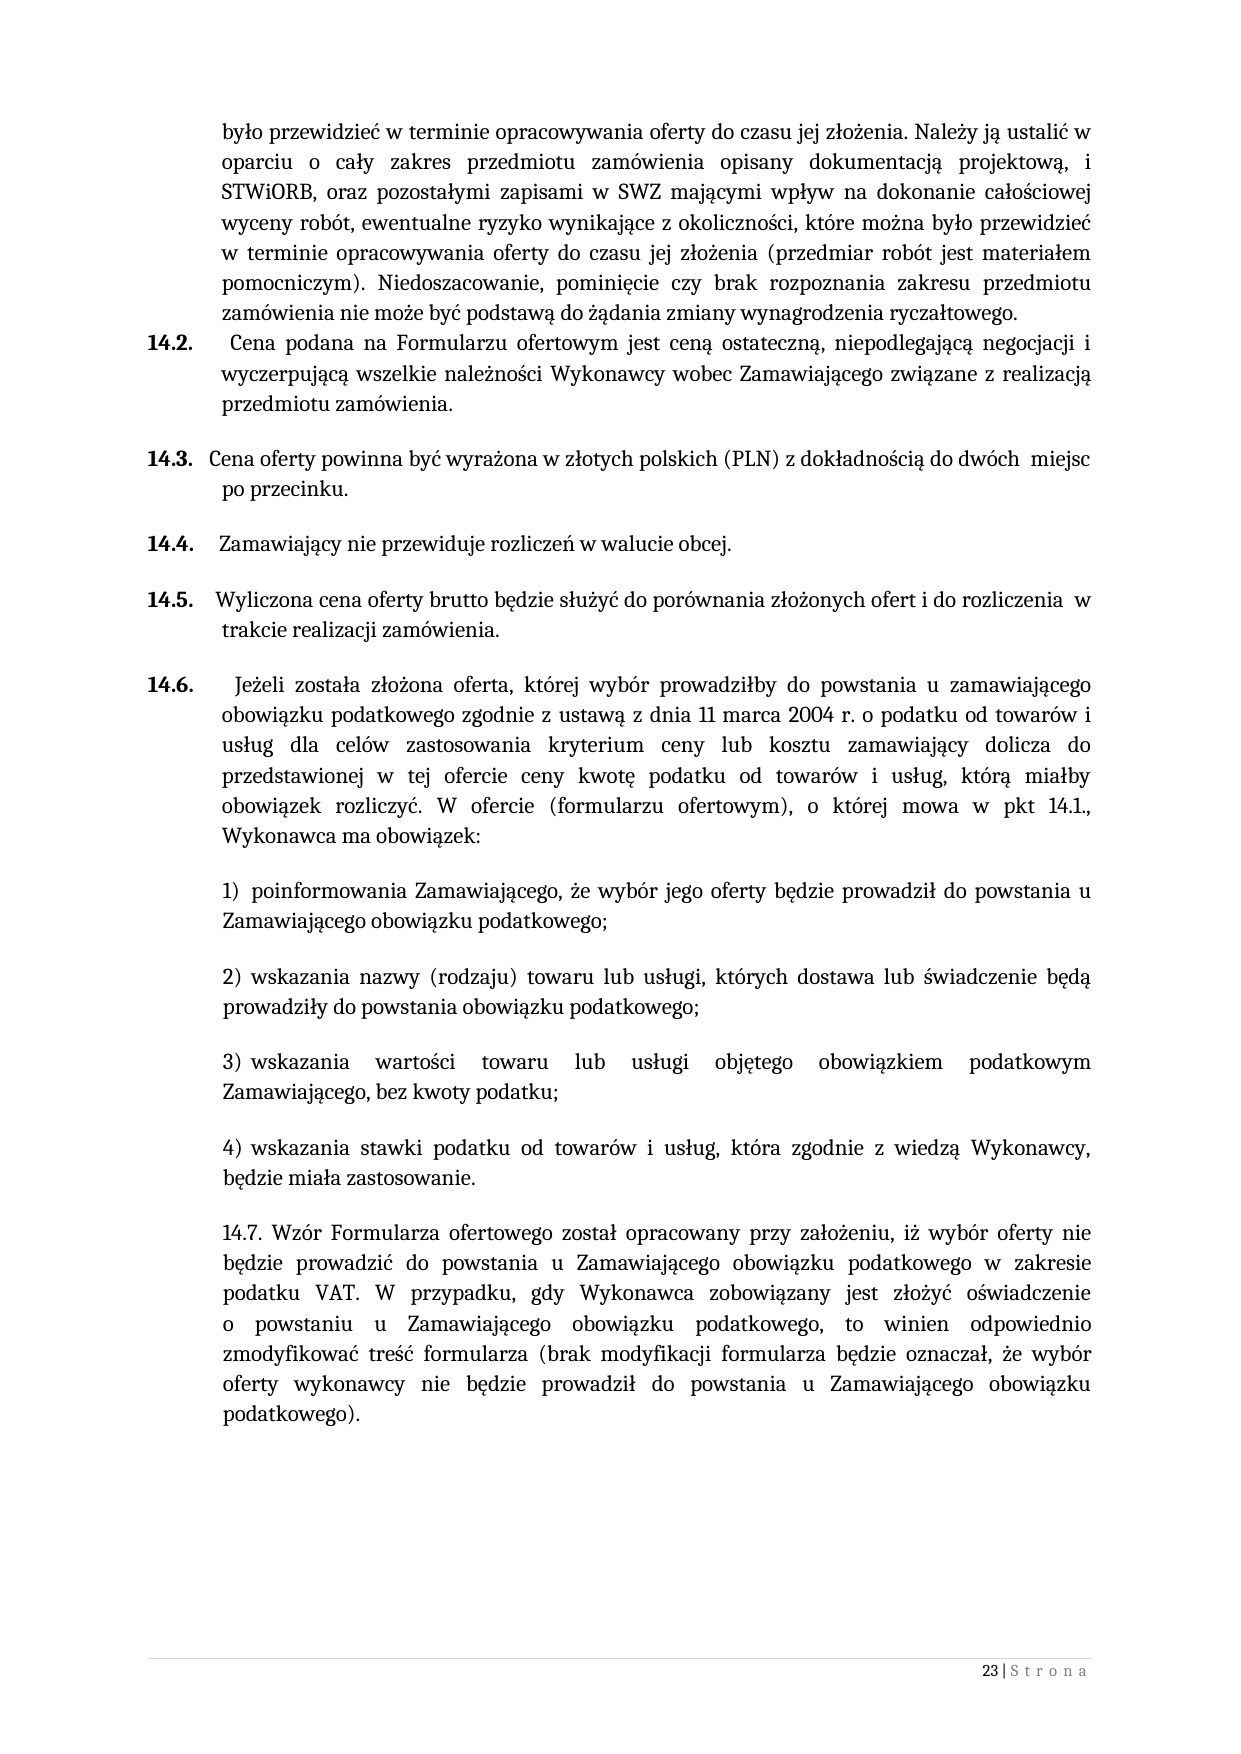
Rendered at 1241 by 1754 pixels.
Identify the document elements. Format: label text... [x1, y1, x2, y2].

text 1) poinformowania Zamawiającego, że wybór jego oferty będzie prowadził do powstania u Zamawiającego obowiązku podatkowego; [223, 878, 1092, 935]
text 3) wskazania wartości towaru lub usługi objętego obowiązkiem podatkowym Zamawiającego, bez kwoty podatku; [223, 1049, 1092, 1106]
text 14.4. Zamawiający nie przewiduje rozliczeń w walucie obcej. [148, 531, 1092, 558]
text 14.3. Cena oferty powinna być wyrażona w złotych polskich (PLN) z dokładnością do dwóch miejsc po przecinku. [148, 446, 1092, 502]
text 14.6. Jeżeli została złożona oferta, której wybór prowadziłby do powstania u zamawiającego obowiązku podatkowego zgodnie z ustawą z dnia 11 marca 2004 r. o podatku od towarów i usług dla celów zastosowania kryterium ceny lub kosztu zamawiający dolicza do przedstawionej w tej ofercie ceny kwotę podatku od towarów i usług, którą miałby obowiązek rozliczyć. W ofercie (formularzu ofertowym), o której mowa w pkt 14.1., Wykonawca ma obowiązek: [148, 672, 1092, 849]
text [148, 119, 1092, 326]
text 2) wskazania nazwy (rodzaju) towaru lub usługi, których dostawa lub świadczenie będą prowadziły do powstania obowiązku podatkowego; [223, 963, 1092, 1020]
text 14.2. Cena podana na Formularzu ofertowym jest ceną ostateczną, niepodlegającą negocjacji i wyczerpującą wszelkie należności Wykonawcy wobec Zamawiającego związane z realizacją przedmiotu zamówienia. [148, 330, 1092, 417]
text 14.7. Wzór Formularza ofertowego został opracowany przy założeniu, iż wybór oferty nie będzie prowadzić do powstania u Zamawiającego obowiązku podatkowego w zakresie podatku VAT. W przypadku, gdy Wykonawca zobowiązany jest złożyć oświadczenie o powstaniu u Zamawiającego obowiązku podatkowego, to winien odpowiednio zmodyfikować treść formularza (brak modyfikacji formularza będzie oznaczał, że wybór oferty wykonawcy nie będzie prowadził do powstania u Zamawiającego obowiązku podatkowego). [223, 1220, 1092, 1427]
text 4) wskazania stawki podatku od towarów i usług, która zgodnie z wiedzą Wykonawcy, będzie miała zastosowanie. [223, 1134, 1092, 1191]
text 14.5. Wyliczona cena oferty brutto będzie służyć do porównania złożonych ofert i do rozliczenia w trakcie realizacji zamówienia. [148, 586, 1092, 643]
